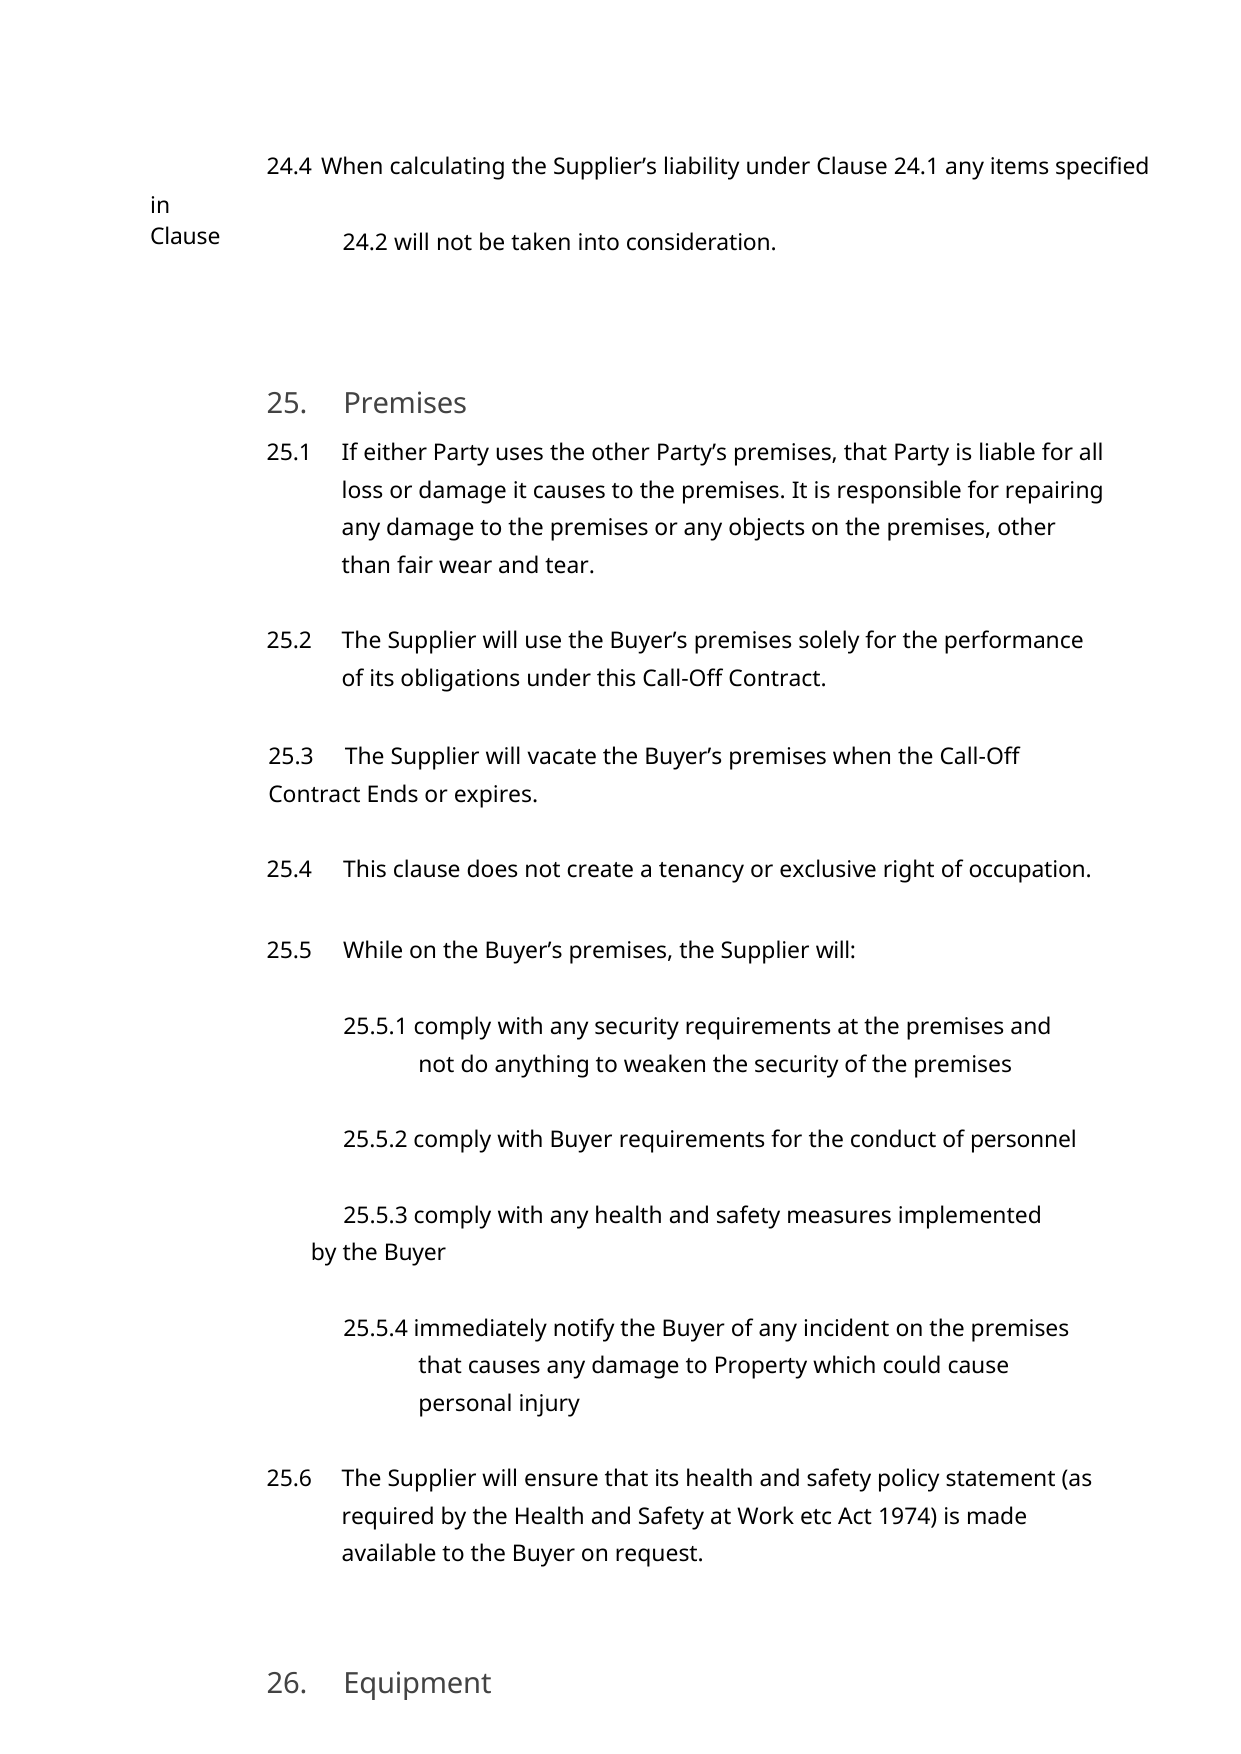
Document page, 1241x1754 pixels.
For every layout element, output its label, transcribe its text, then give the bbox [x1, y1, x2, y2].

list The Supplier will use the Buyer’s premises solely for the performance of its obligations under this Call-Off Contract. [266, 624, 1101, 693]
list immediately notify the Buyer of any incident on the premises that causes any damage to Property which could cause personal injury [343, 1312, 1092, 1418]
list If either Party uses the other Party’s premises, that Party is liable for all loss or damage it causes to the premises. It is responsible for repairing any damage to the premises or any objects on the premises, other than fair wear and tear. [266, 436, 1109, 580]
list The Supplier will vacate the Buyer’s premises when the Call-Off Contract Ends or expires. [268, 740, 1084, 809]
list While on the Buyer’s premises, the Supplier will: [266, 934, 1211, 966]
list When calculating the Supplier’s liability under Clause 24.1 any items specified [266, 150, 1211, 181]
list The Supplier will ensure that its health and safety policy statement (as required by the Health and Safety at Work etc Act 1974) is made available to the Buyer on request. [266, 1462, 1094, 1568]
list comply with any security requirements at the premises and not do anything to weaken the security of the premises [343, 1010, 1080, 1079]
text 24.2 will not be taken into consideration. [342, 226, 1211, 258]
list This clause does not create a tenancy or exclusive right of occupation. [266, 853, 1211, 884]
subtitle Equipment [266, 1663, 1211, 1702]
list comply with Buyer requirements for the conduct of personnel [343, 1123, 1211, 1154]
subtitle Premises [266, 382, 1211, 422]
list comply with any health and safety measures implemented by the Buyer [311, 1199, 1071, 1267]
text in Clause [150, 189, 246, 251]
